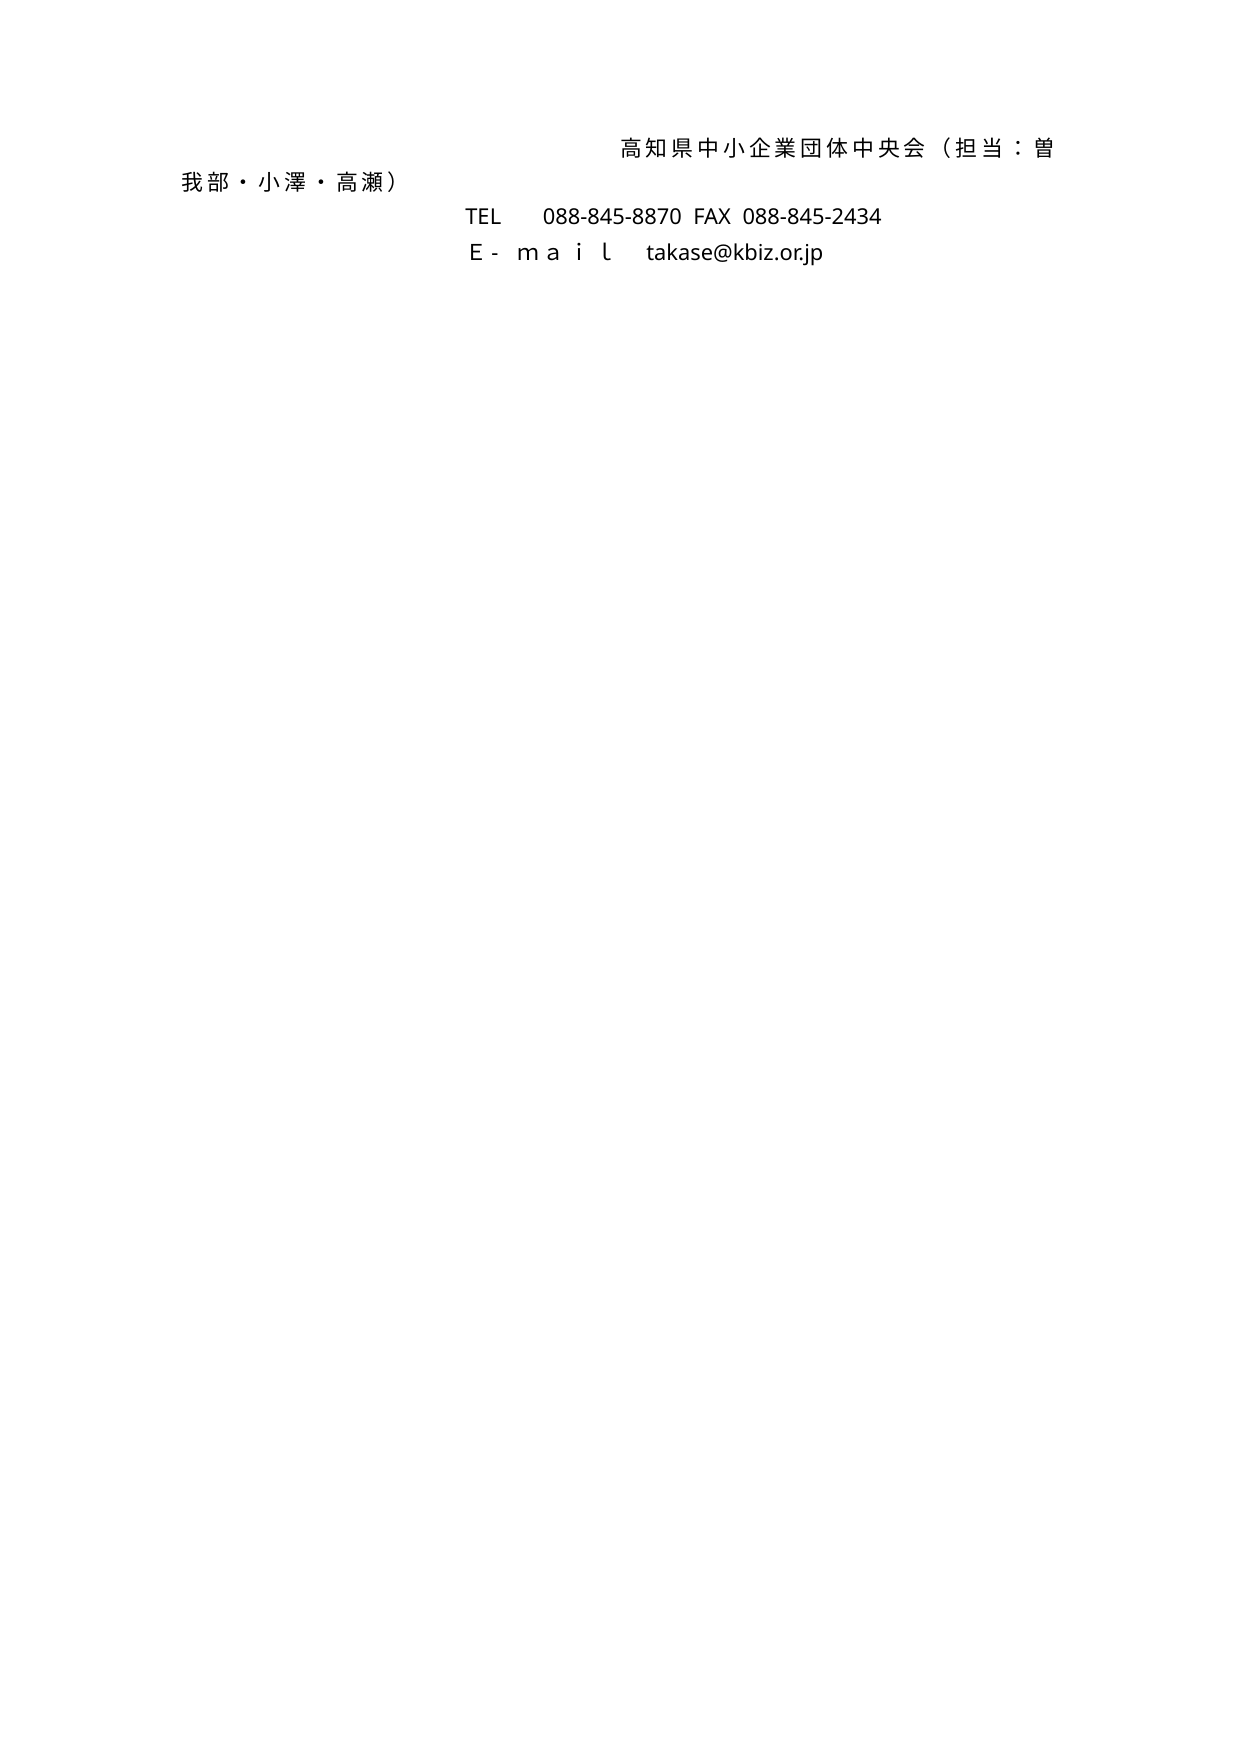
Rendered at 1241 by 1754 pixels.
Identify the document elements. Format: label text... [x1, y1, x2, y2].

text TEL 088-845-8870 FAX 088-845-2434 [181, 198, 1059, 233]
text Ｅ-ｍａｉｌ takase@kbiz.or.jp [181, 233, 1059, 268]
text 高知県中小企業団体中央会（担当：曽我部・小澤・高瀬） [181, 129, 1059, 198]
